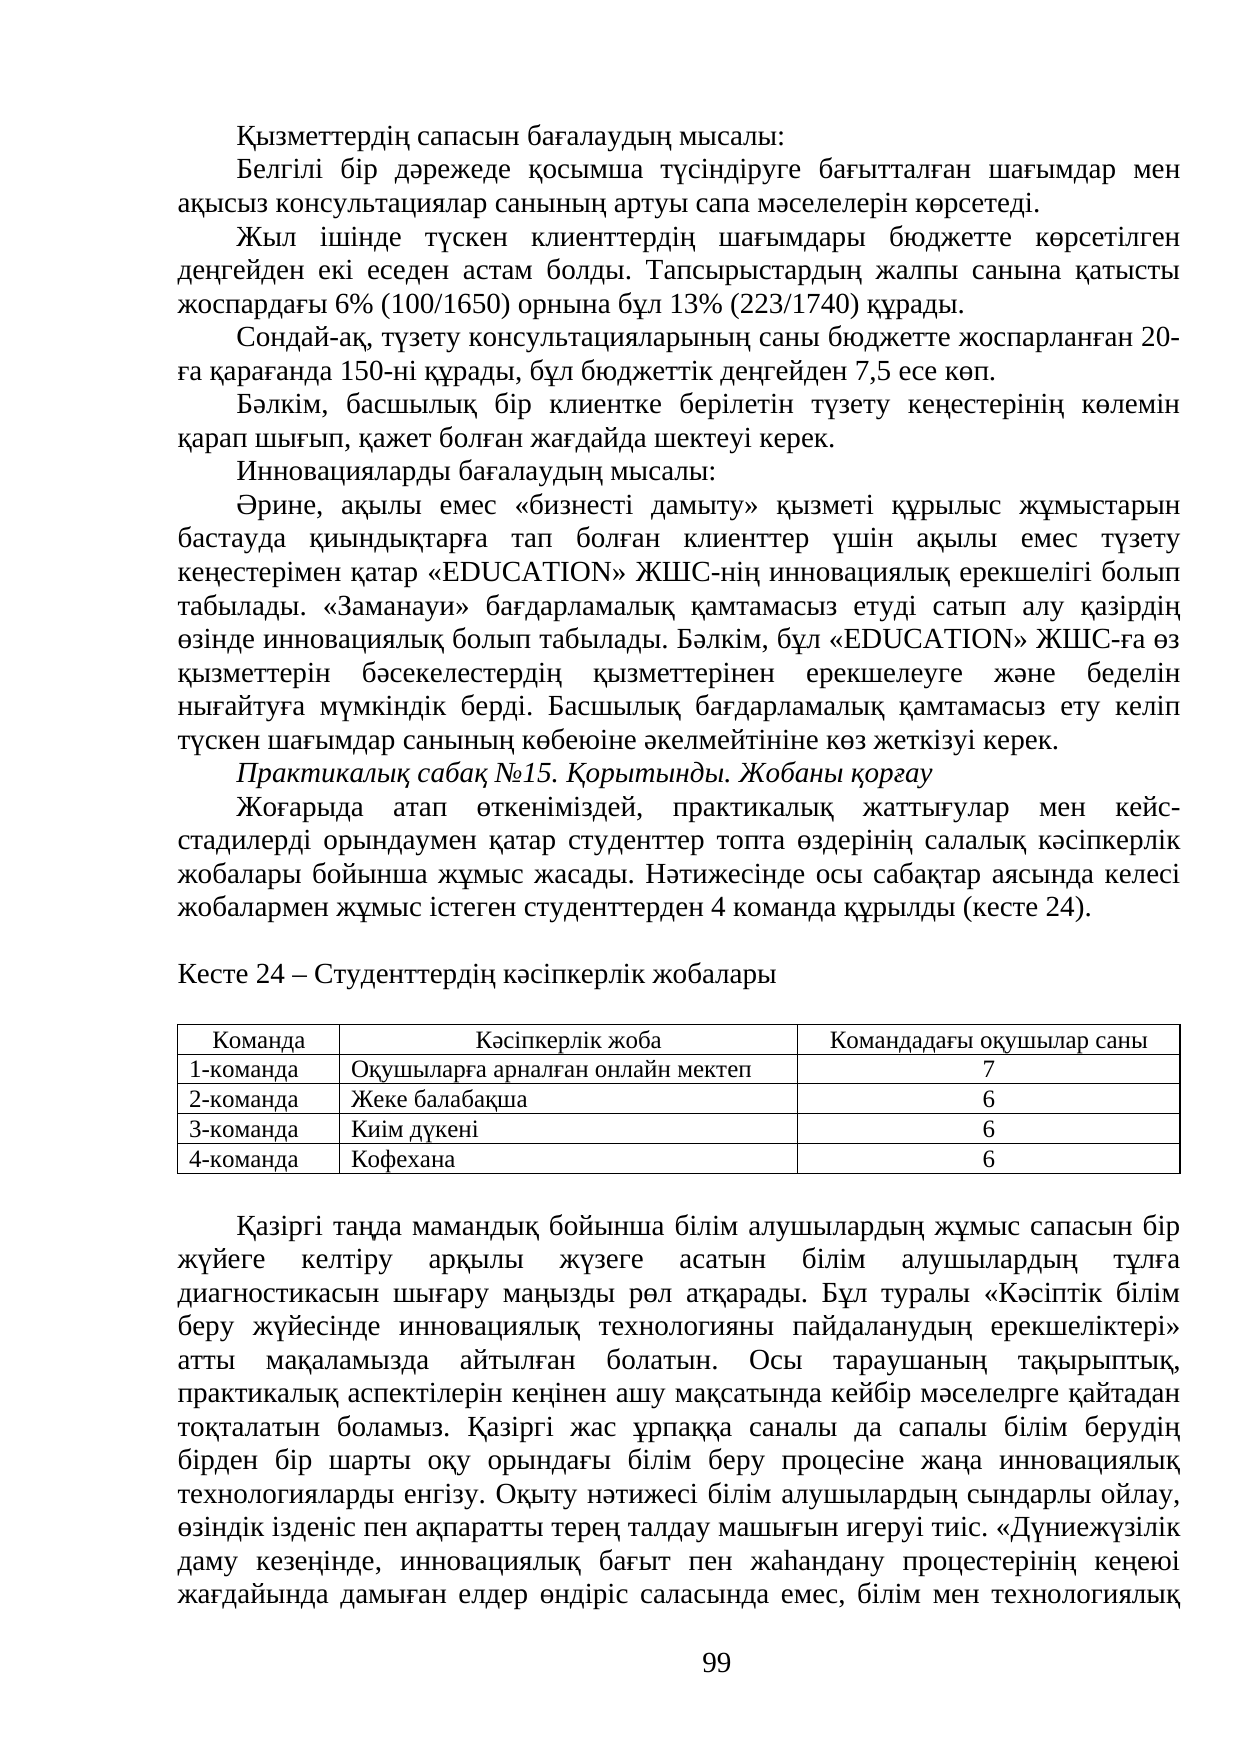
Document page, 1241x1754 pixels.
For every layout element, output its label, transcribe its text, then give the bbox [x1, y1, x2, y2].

table_cell Киім дүкені [340, 1114, 797, 1143]
table_cell 2-команда [178, 1084, 339, 1113]
text Қызметтердің сапасын бағалаудың мысалы: [177, 118, 1181, 152]
table_cell 7 [798, 1055, 1179, 1083]
table_cell 1-команда [178, 1055, 339, 1083]
text Белгілі бір дәрежеде қосымша түсіндіруге бағытталған шағымдар мен ақысыз консультациялар санының артуы сапа мәселелерін көрсетеді. [177, 152, 1181, 219]
text Жыл ішінде түскен клиенттердің шағымдары бюджетте көрсетілген деңгейден екі еседен астам болды. Тапсырыстардың жалпы санына қатысты жоспардағы 6% (100/1650) орнына бұл 13% (223/1740) құрады. [177, 219, 1181, 319]
table_header Кәсіпкерлік жоба [340, 1025, 797, 1053]
table_header Командадағы оқушылар саны [798, 1025, 1179, 1053]
table_header Команда [178, 1025, 339, 1053]
table_cell Оқушыларға арналған онлайн мектеп [340, 1055, 797, 1083]
text Кесте 24 – Студенттердің кәсіпкерлік жобалары [177, 957, 1181, 990]
text Бәлкім, басшылық бір клиентке берілетін түзету кеңестерінің көлемін қарап шығып, қажет болған жағдайда шектеуі керек. [177, 386, 1181, 453]
table_cell 4-команда [178, 1144, 339, 1173]
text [177, 1208, 1181, 1610]
table_cell Жеке балабақша [340, 1084, 797, 1113]
table_cell 3-команда [178, 1114, 339, 1143]
text Инновацияларды бағалаудың мысалы: [177, 453, 1181, 487]
table_cell Кофехана [340, 1144, 797, 1173]
text Әрине, ақылы емес «бизнесті дамыту» қызметі құрылыс жұмыстарын бастауда қиындықтарға тап болған клиенттер үшін ақылы емес түзету кеңестерімен қатар «EDUCATION» ЖШС-нің инновациялық ерекшелігі болып табылады. «Заманауи» бағдарламалық қамтамасыз етуді сатып алу қазірдің өзінде инновациялық болып табылады. Бәлкім, бұл «EDUCATION» ЖШС-ға өз қызметтерін бәсекелестердің қызметтерінен ерекшелеуге және беделін нығайтуға мүмкіндік берді. Басшылық бағдарламалық қамтамасыз ету келіп түскен шағымдар санының көбеюіне әкелмейтініне көз жеткізуі керек. [177, 487, 1181, 755]
table_cell 6 [798, 1084, 1179, 1113]
table_cell 6 [798, 1114, 1179, 1143]
text Жоғарыда атап өткеніміздей, практикалық жаттығулар мен кейс-стадилерді орындаумен қатар студенттер топта өздерінің салалық кәсіпкерлік жобалары бойынша жұмыс жасады. Нәтижесінде осы сабақтар аясында келесі жобалармен жұмыс істеген студенттерден 4 команда құрылды (кесте 24). [177, 789, 1181, 923]
text Практикалық сабақ №15. Қорытынды. Жобаны қорғау [177, 755, 1181, 789]
table_cell 6 [798, 1144, 1179, 1173]
text Сондай-ақ, түзету консультацияларының саны бюджетте жоспарланған 20-ға қарағанда 150-ні құрады, бұл бюджеттік деңгейден 7,5 есе көп. [177, 319, 1181, 386]
